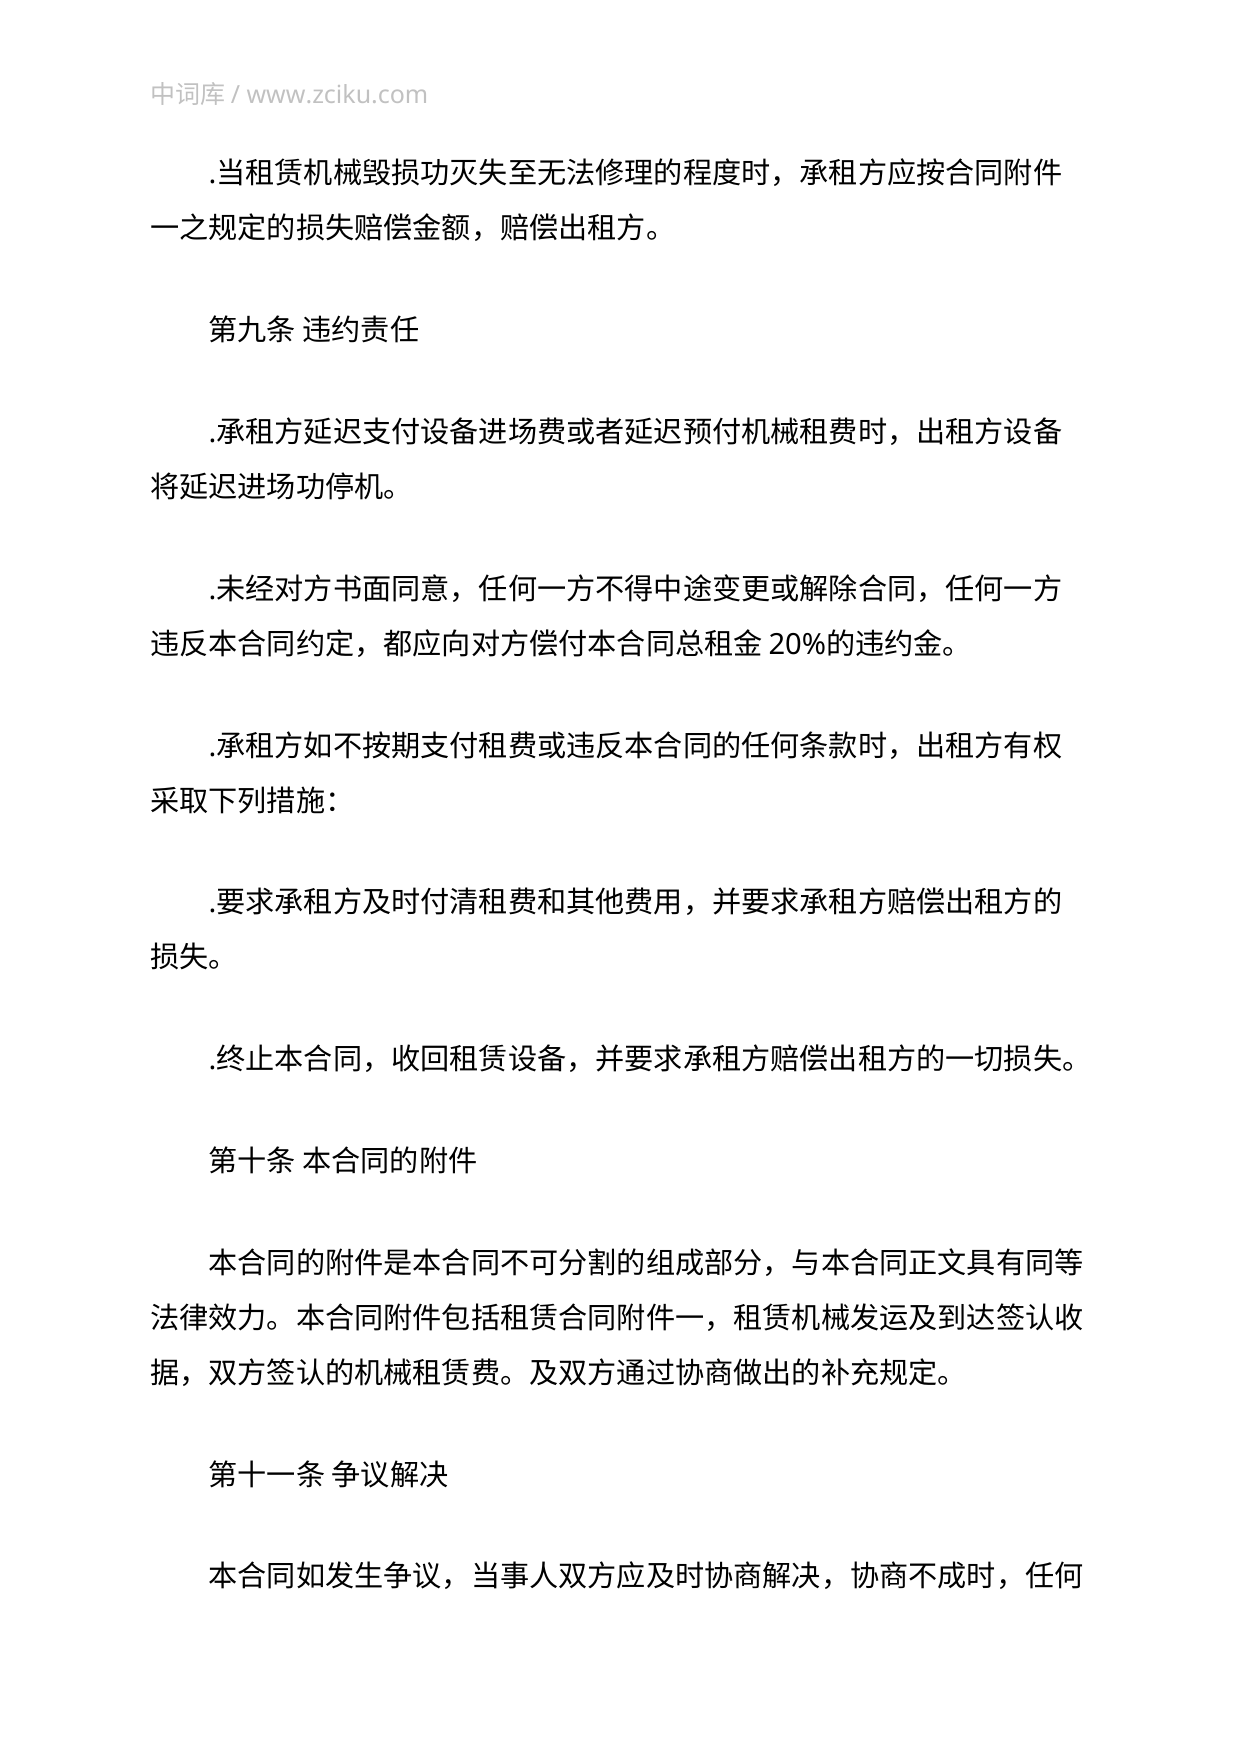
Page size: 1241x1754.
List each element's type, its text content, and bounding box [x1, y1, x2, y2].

text .终止本合同，收回租赁设备，并要求承租方赔偿出租方的一切损失。 [150, 1036, 1090, 1078]
text 第十一条 争议解决 [150, 1451, 1090, 1493]
text 本合同的附件是本合同不可分割的组成部分，与本合同正文具有同等法律效力。本合同附件包括租赁合同附件一，租赁机械发运及到达签认收据，双方签认的机械租赁费。及双方通过协商做出的补充规定。 [150, 1239, 1090, 1392]
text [150, 1553, 1090, 1595]
text .承租方延迟支付设备进场费或者延迟预付机械租费时，出租方设备将延迟进场功停机。 [150, 408, 1090, 506]
text 第九条 违约责任 [150, 307, 1090, 349]
text 第十条 本合同的附件 [150, 1138, 1090, 1180]
text .未经对方书面同意，任何一方不得中途变更或解除合同，任何一方违反本合同约定，都应向对方偿付本合同总租金20%的违约金。 [150, 565, 1090, 663]
text .承租方如不按期支付租费或违反本合同的任何条款时，出租方有权采取下列措施： [150, 722, 1090, 819]
text .当租赁机械毁损功灭失至无法修理的程度时，承租方应按合同附件一之规定的损失赔偿金额，赔偿出租方。 [150, 150, 1090, 247]
text .要求承租方及时付清租费和其他费用，并要求承租方赔偿出租方的损失。 [150, 879, 1090, 976]
